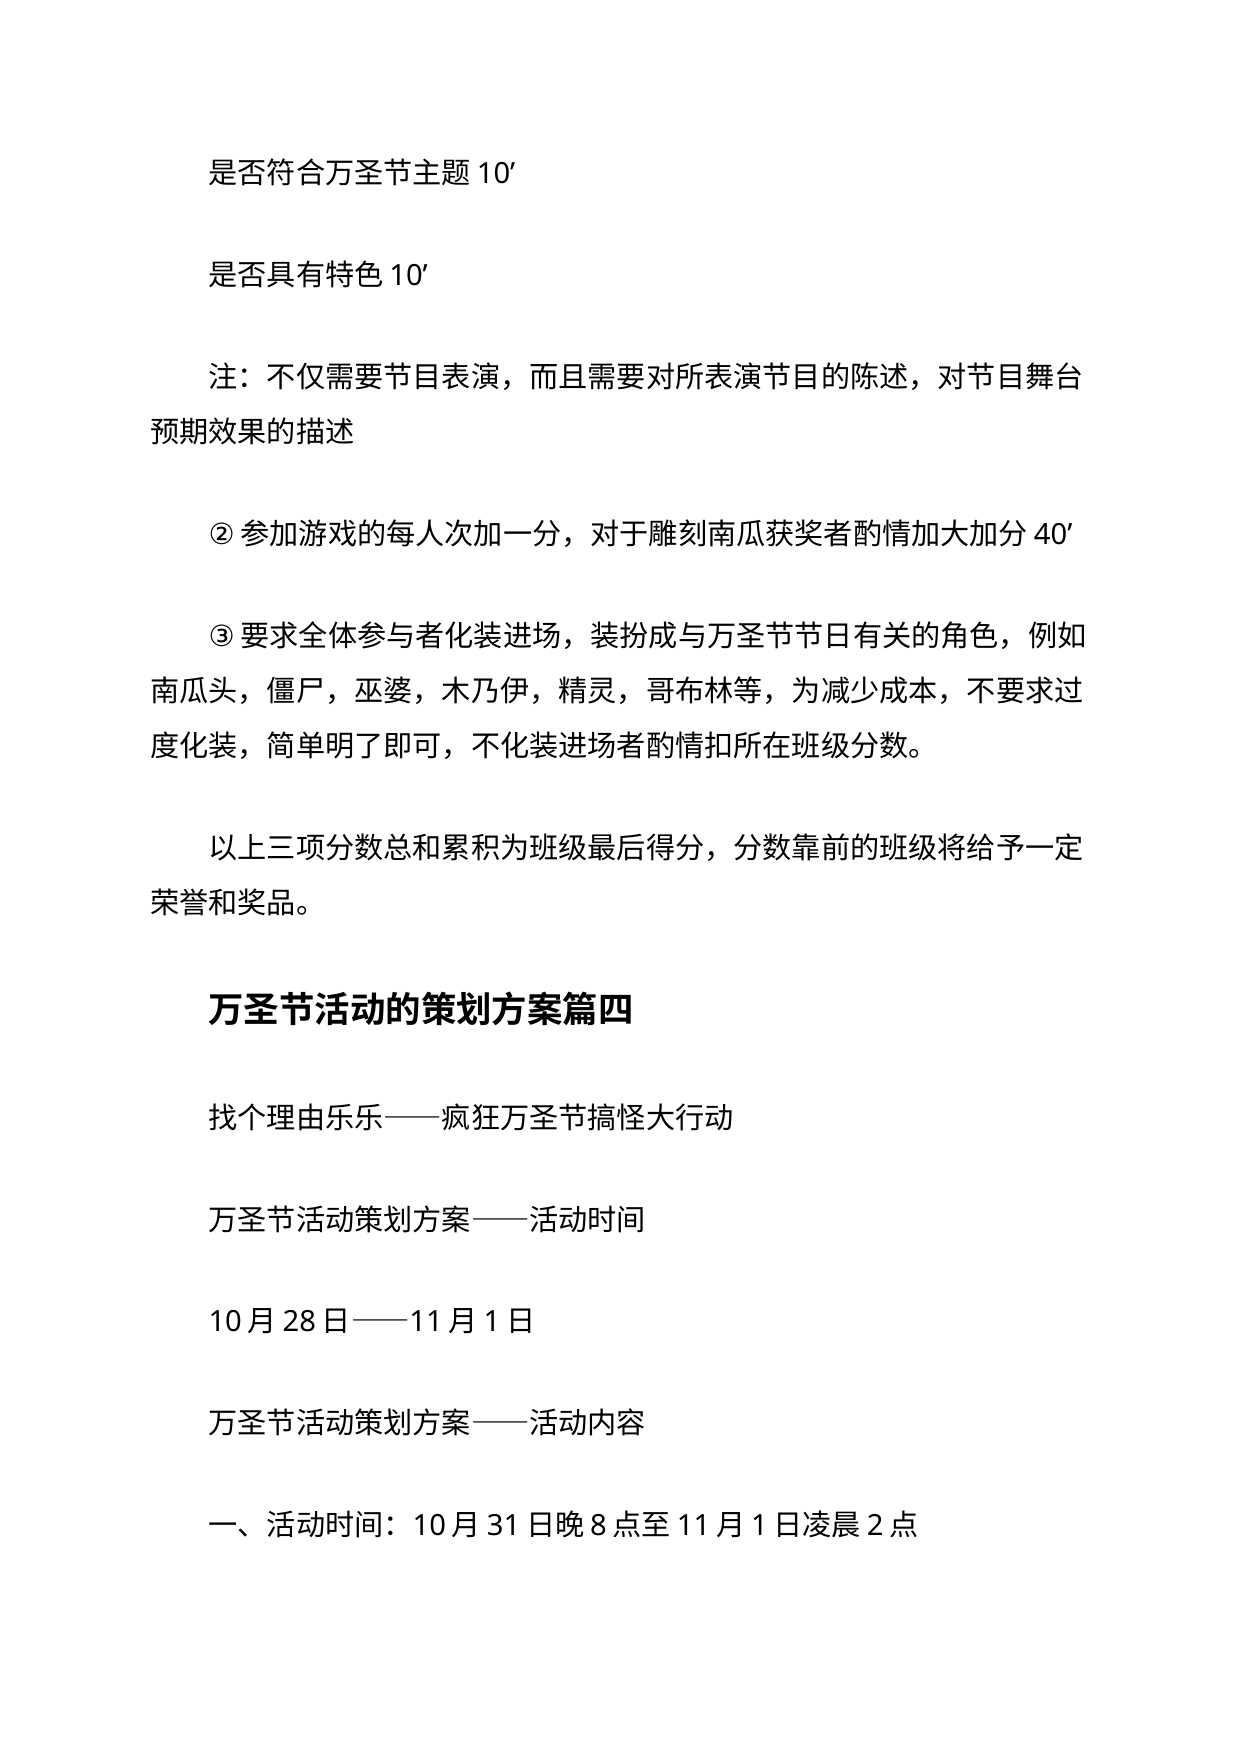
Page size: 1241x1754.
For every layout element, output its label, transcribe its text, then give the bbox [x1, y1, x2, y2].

text 注：不仅需要节目表演，而且需要对所表演节目的陈述，对节目舞台预期效果的描述 [150, 354, 1090, 451]
text 万圣节活动的策划方案篇四 [150, 981, 1090, 1032]
text 万圣节活动策划方案——活动内容 [150, 1400, 1090, 1442]
text 是否符合万圣节主题10’ [150, 150, 1090, 192]
text ②参加游戏的每人次加一分，对于雕刻南瓜获奖者酌情加大加分40’ [150, 511, 1090, 553]
text 找个理由乐乐——疯狂万圣节搞怪大行动 [150, 1094, 1090, 1137]
text 以上三项分数总和累积为班级最后得分，分数靠前的班级将给予一定荣誉和奖品。 [150, 824, 1090, 921]
text 万圣节活动策划方案——活动时间 [150, 1196, 1090, 1238]
text 是否具有特色10’ [150, 252, 1090, 294]
text 一、活动时间：10月31日晚8点至11月1日凌晨2点 [150, 1502, 1090, 1544]
text ③要求全体参与者化装进场，装扮成与万圣节节日有关的角色，例如南瓜头，僵尸，巫婆，木乃伊，精灵，哥布林等，为减少成本，不要求过度化装，简单明了即可，不化装进场者酌情扣所在班级分数。 [150, 613, 1090, 765]
text 10月28日——11月1日 [150, 1298, 1090, 1340]
